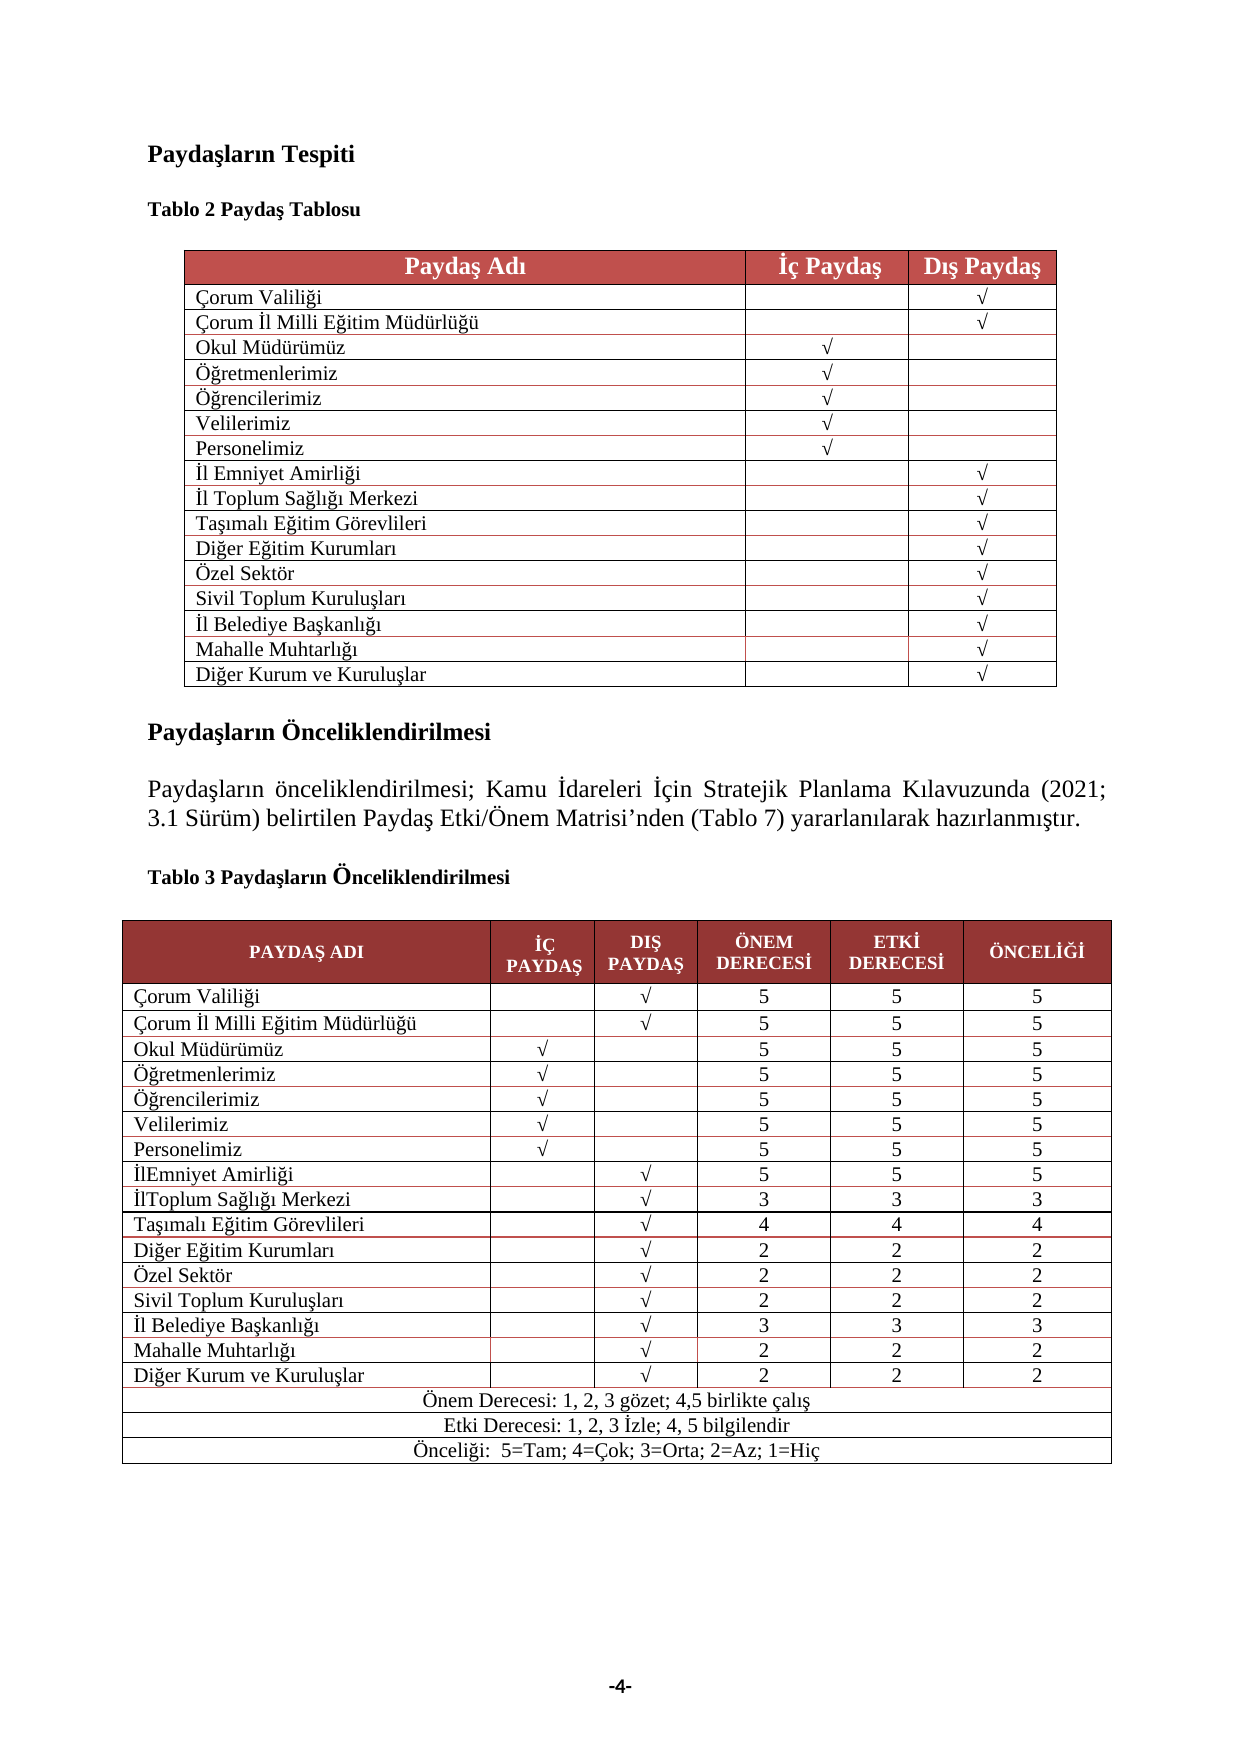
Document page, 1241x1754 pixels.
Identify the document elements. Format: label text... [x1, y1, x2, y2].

table_cell 3 [964, 1187, 1111, 1211]
table_header PAYDAŞ ADI [123, 921, 490, 983]
table_cell 5 [831, 1112, 963, 1136]
table_cell 4 [698, 1213, 830, 1236]
table_cell √ [491, 1112, 594, 1136]
table_cell 5 [964, 984, 1111, 1009]
table_cell Öğrencilerimiz [123, 1087, 490, 1111]
table_cell 5 [831, 1087, 963, 1111]
table_cell [491, 1238, 594, 1262]
table_cell Diğer Eğitim Kurumları [123, 1238, 490, 1262]
table_cell [491, 1263, 594, 1287]
table_cell 2 [964, 1288, 1111, 1312]
table_cell √ [909, 637, 1056, 661]
table_cell √ [595, 1288, 697, 1312]
table_cell Diğer Eğitim Kurumları [185, 536, 745, 560]
table_cell İlEmniyet Amirliği [123, 1162, 490, 1186]
table_cell [746, 285, 908, 309]
table_cell 5 [698, 1137, 830, 1161]
table_cell İl Belediye Başkanlığı [185, 611, 745, 636]
table_cell [595, 1137, 697, 1161]
table_header Dış Paydaş [909, 251, 1056, 284]
table_cell Çorum Valiliği [123, 984, 490, 1009]
table_cell √ [909, 536, 1056, 560]
table_cell [909, 360, 1056, 384]
table_cell √ [909, 461, 1056, 485]
table_cell 5 [964, 1087, 1111, 1111]
table_cell Okul Müdürümüz [123, 1037, 490, 1061]
table_cell Önceliği: 5=Tam; 4=Çok; 3=Orta; 2=Az; 1=Hiç [123, 1438, 1111, 1462]
table_cell Mahalle Muhtarlığı [185, 637, 745, 661]
table_cell [595, 1062, 697, 1086]
table_cell 3 [698, 1187, 830, 1211]
table_cell [595, 1087, 697, 1111]
table_cell [909, 386, 1056, 409]
table_cell √ [909, 310, 1056, 334]
table_cell [595, 1112, 697, 1136]
table_cell [491, 1313, 594, 1337]
table_cell Etki Derecesi: 1, 2, 3 İzle; 4, 5 bilgilendir [123, 1413, 1111, 1437]
table_cell 2 [831, 1363, 963, 1387]
table_cell 2 [964, 1363, 1111, 1387]
table_cell İl Belediye Başkanlığı [123, 1313, 490, 1337]
table_cell Çorum İl Milli Eğitim Müdürlüğü [123, 1011, 490, 1036]
table_cell 5 [964, 1011, 1111, 1036]
table_cell 5 [964, 1137, 1111, 1161]
table_cell [491, 1363, 594, 1387]
table_cell √ [746, 335, 908, 359]
table_cell 5 [964, 1037, 1111, 1061]
table_cell Taşımalı Eğitim Görevlileri [123, 1213, 490, 1236]
table_cell √ [491, 1037, 594, 1061]
table_cell 2 [831, 1338, 963, 1362]
subtitle Paydaşların Tespiti [147, 139, 1107, 168]
table_cell √ [909, 662, 1056, 686]
table_cell 2 [964, 1263, 1111, 1287]
subtitle Paydaşların Önceliklendirilmesi [147, 717, 1107, 745]
table_cell [746, 561, 908, 585]
table_cell Öğretmenlerimiz [123, 1062, 490, 1086]
table_header İÇ PAYDAŞ [491, 921, 594, 983]
table_cell 5 [831, 1011, 963, 1036]
table_header Paydaş Adı [185, 251, 745, 284]
table_cell 5 [964, 1162, 1111, 1186]
table_cell 4 [964, 1213, 1111, 1236]
table_cell 2 [698, 1238, 830, 1262]
table_cell İl Emniyet Amirliği [185, 461, 745, 485]
table_cell 5 [831, 1062, 963, 1086]
table_cell 3 [831, 1187, 963, 1211]
table_cell √ [491, 1137, 594, 1161]
table_cell 5 [698, 984, 830, 1009]
table_cell [595, 1037, 697, 1061]
table_cell 2 [831, 1238, 963, 1262]
table_cell Velilerimiz [185, 411, 745, 435]
table_cell [746, 511, 908, 535]
table_cell [491, 1338, 594, 1362]
table_cell Önem Derecesi: 1, 2, 3 gözet; 4,5 birlikte çalış [123, 1388, 1111, 1412]
table_cell Sivil Toplum Kuruluşları [123, 1288, 490, 1312]
table_cell [909, 335, 1056, 359]
table_cell 5 [831, 984, 963, 1009]
table_cell 5 [698, 1062, 830, 1086]
subtitle Tablo 3 Paydaşların Önceliklendirilmesi [147, 861, 1107, 890]
table_cell √ [491, 1087, 594, 1111]
table_cell Çorum İl Milli Eğitim Müdürlüğü [185, 310, 745, 334]
table_cell Taşımalı Eğitim Görevlileri [185, 511, 745, 535]
table_header ETKİ DERECESİ [831, 921, 963, 983]
subtitle Tablo 2 Paydaş Tablosu [147, 197, 1107, 221]
table_cell [746, 637, 908, 661]
table_cell [491, 1288, 594, 1312]
table_cell √ [595, 1213, 697, 1236]
table_cell 5 [831, 1037, 963, 1061]
table_cell 5 [698, 1087, 830, 1111]
table_cell Öğretmenlerimiz [185, 360, 745, 384]
table_cell 2 [698, 1338, 830, 1362]
table_cell Diğer Kurum ve Kuruluşlar [185, 662, 745, 686]
table_cell Öğrencilerimiz [185, 386, 745, 409]
table_cell √ [909, 285, 1056, 309]
table_cell 2 [831, 1288, 963, 1312]
table_header ÖNCELİĞİ [964, 921, 1111, 983]
table_cell [746, 662, 908, 686]
table_cell 3 [964, 1313, 1111, 1337]
table_cell Velilerimiz [123, 1112, 490, 1136]
table_cell Çorum Valiliği [185, 285, 745, 309]
table_cell √ [746, 386, 908, 409]
table_cell √ [595, 1238, 697, 1262]
table_cell [909, 411, 1056, 435]
table_cell √ [595, 1363, 697, 1387]
table_cell [491, 1213, 594, 1236]
table_cell √ [595, 1162, 697, 1186]
table_cell √ [595, 1263, 697, 1287]
table_cell [746, 461, 908, 485]
table_cell 5 [698, 1112, 830, 1136]
table_cell 5 [698, 1011, 830, 1036]
table_cell 5 [698, 1162, 830, 1186]
table_cell 5 [964, 1062, 1111, 1086]
table_cell √ [595, 1338, 697, 1362]
table_cell Sivil Toplum Kuruluşları [185, 586, 745, 610]
table_cell [491, 1187, 594, 1211]
table_cell √ [595, 1187, 697, 1211]
table_cell √ [909, 486, 1056, 510]
table_cell 3 [831, 1313, 963, 1337]
table_cell Özel Sektör [185, 561, 745, 585]
table_cell 2 [698, 1263, 830, 1287]
table_cell 3 [698, 1313, 830, 1337]
table_cell √ [909, 561, 1056, 585]
table_cell İlToplum Sağlığı Merkezi [123, 1187, 490, 1211]
table_header DIŞ PAYDAŞ [595, 921, 697, 983]
table_cell Mahalle Muhtarlığı [123, 1338, 490, 1362]
table_cell √ [595, 984, 697, 1009]
table_cell [746, 536, 908, 560]
table_cell √ [491, 1062, 594, 1086]
table_cell 2 [964, 1238, 1111, 1262]
table_cell √ [746, 360, 908, 384]
table_cell √ [909, 611, 1056, 636]
table_cell İl Toplum Sağlığı Merkezi [185, 486, 745, 510]
table_cell 2 [698, 1288, 830, 1312]
table_cell √ [595, 1011, 697, 1036]
table_cell 2 [964, 1338, 1111, 1362]
table_cell Personelimiz [123, 1137, 490, 1161]
table_cell [491, 1162, 594, 1186]
table_cell [909, 436, 1056, 460]
table_cell √ [909, 586, 1056, 610]
table_cell 4 [831, 1213, 963, 1236]
table_cell 5 [698, 1037, 830, 1061]
table_cell Personelimiz [185, 436, 745, 460]
table_cell [746, 310, 908, 334]
table_cell Okul Müdürümüz [185, 335, 745, 359]
table_cell √ [595, 1313, 697, 1337]
table_cell [746, 611, 908, 636]
table_header İç Paydaş [746, 251, 908, 284]
table_cell 5 [831, 1162, 963, 1186]
table_cell √ [909, 511, 1056, 535]
table_cell 2 [698, 1363, 830, 1387]
table_cell 5 [831, 1137, 963, 1161]
table_cell [746, 586, 908, 610]
table_cell Diğer Kurum ve Kuruluşlar [123, 1363, 490, 1387]
table_header ÖNEM DERECESİ [698, 921, 830, 983]
table_cell √ [746, 436, 908, 460]
subtitle Paydaşların önceliklendirilmesi; Kamu İdareleri İçin Stratejik Planlama Kılavuzunda (2021; 3.1 Sürüm) belirtilen Paydaş Etki/Önem Matrisi’nden (Tablo 7) yararlanılarak hazırlanmıştır. [147, 774, 1107, 832]
table_cell Özel Sektör [123, 1263, 490, 1287]
table_cell √ [746, 411, 908, 435]
table_cell [491, 984, 594, 1009]
table_cell [491, 1011, 594, 1036]
table_cell 2 [831, 1263, 963, 1287]
table_cell 5 [964, 1112, 1111, 1136]
table_cell [746, 486, 908, 510]
